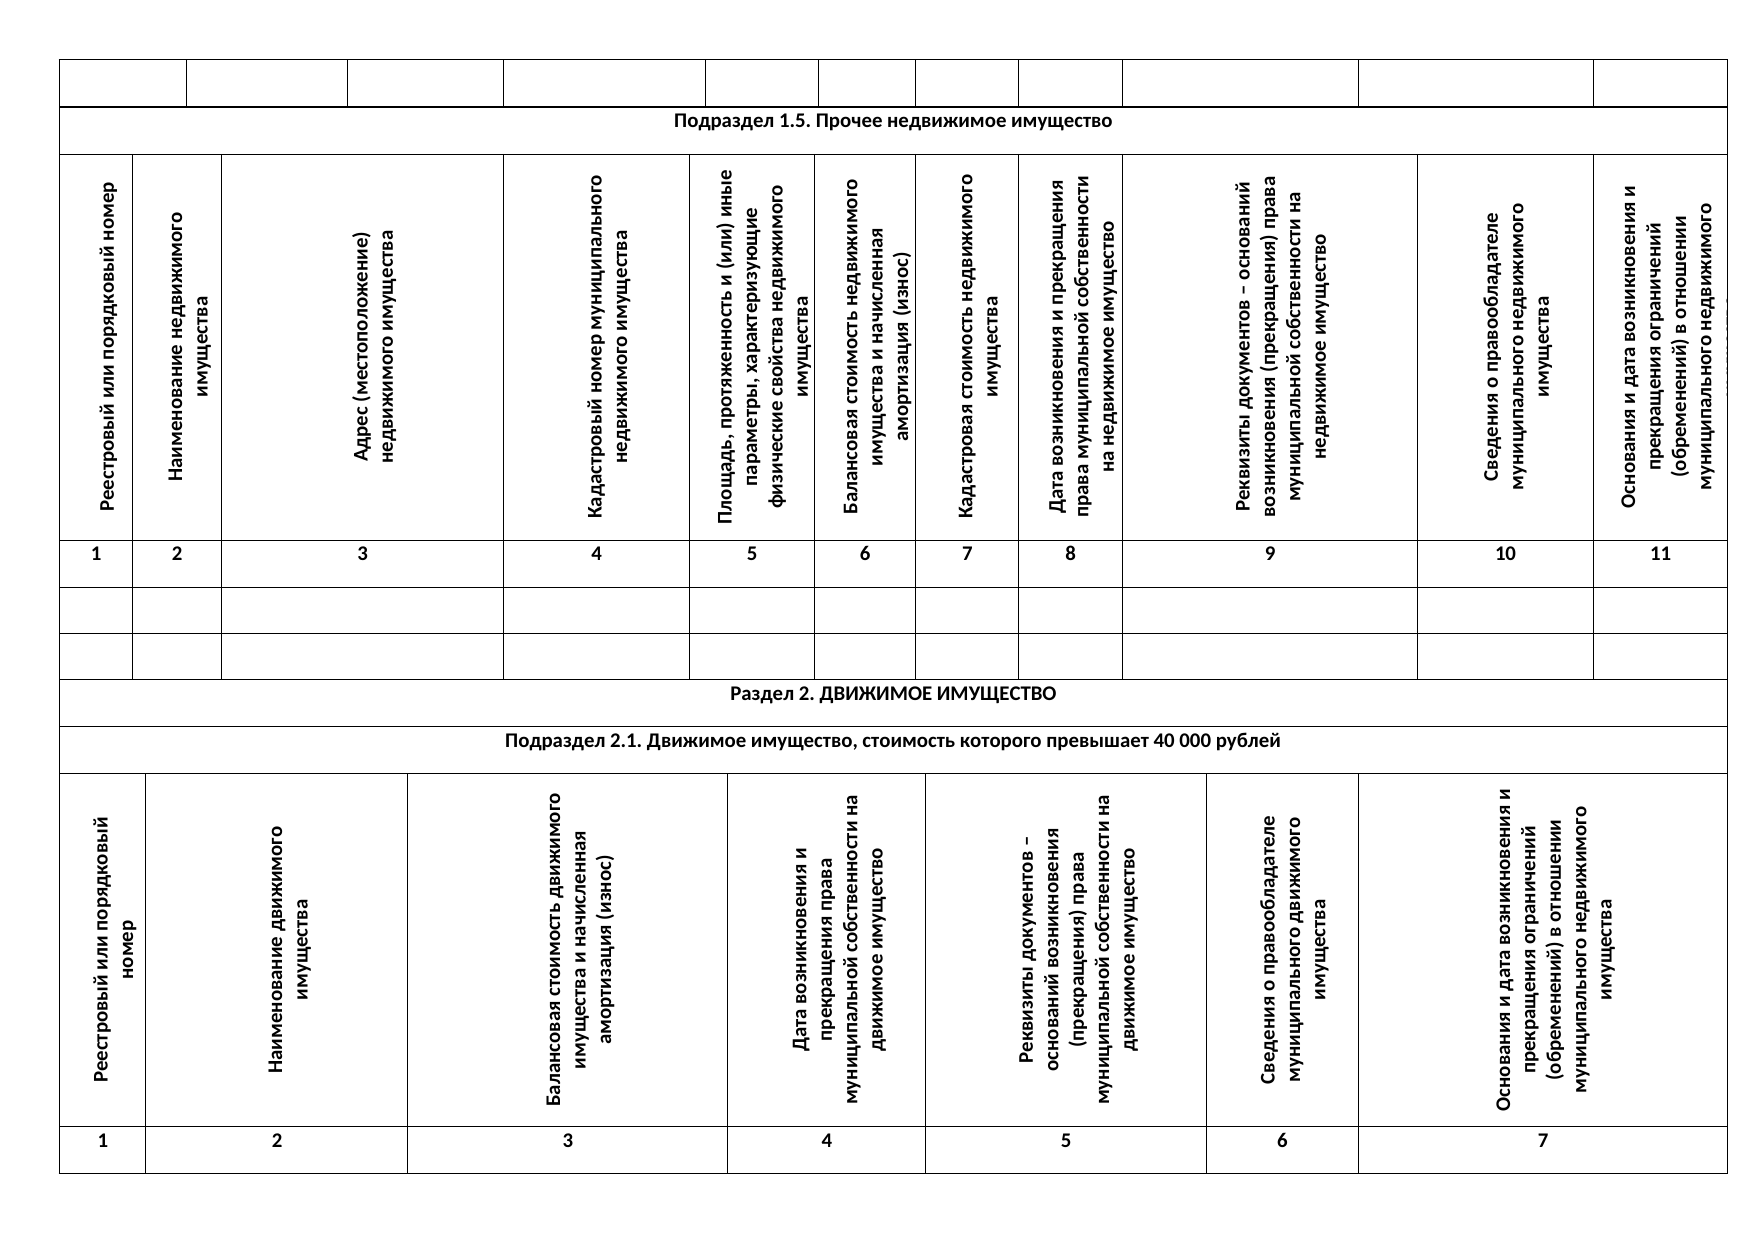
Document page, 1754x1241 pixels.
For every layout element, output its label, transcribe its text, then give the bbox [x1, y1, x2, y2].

table_cell 10 [1418, 541, 1593, 587]
table_cell Площадь, протяженность и (или) иные параметры, характеризующие физические свойства недвижимого имущества [690, 155, 814, 539]
table_cell [916, 60, 1018, 106]
table_cell [133, 588, 221, 633]
table_cell [1019, 60, 1122, 106]
table_cell [1594, 60, 1727, 106]
table_cell 7 [916, 541, 1018, 587]
table_cell [815, 588, 915, 633]
table_cell Реестровый или порядковый номер [60, 155, 132, 539]
table_cell [1359, 60, 1593, 106]
table_cell Сведения о правообладателе муниципального недвижимого имущества [1418, 155, 1593, 539]
table_cell [815, 634, 915, 679]
table_cell [133, 634, 221, 679]
table_cell [60, 60, 186, 106]
table_cell 6 [1207, 1127, 1358, 1173]
table_cell 4 [728, 1127, 925, 1173]
table_cell 5 [926, 1127, 1206, 1173]
table_cell [1123, 60, 1358, 106]
table_cell [60, 588, 132, 633]
table_cell [222, 588, 503, 633]
table_cell 9 [1123, 541, 1417, 587]
table_cell [690, 634, 814, 679]
table_cell 5 [690, 541, 814, 587]
table_cell [504, 588, 689, 633]
table_cell Наименование недвижимого имущества [133, 155, 221, 539]
table_cell Адрес (местоположение) недвижимого имущества [222, 155, 503, 539]
table_cell [819, 60, 915, 106]
table_cell Подраздел 1.5. Прочее недвижимое имущество [60, 108, 1727, 154]
table_cell Дата возникновения и прекращения права муниципальной собственности на недвижимое имущество [1019, 155, 1122, 539]
table_cell [916, 588, 1018, 633]
table_cell [504, 634, 689, 679]
table_cell [1594, 588, 1727, 633]
table_cell Кадастровая стоимость недвижимого имущества [916, 155, 1018, 539]
table_cell Дата возникновения и прекращения права муниципальной собственности на движимое имущество [728, 774, 925, 1126]
table_cell [1418, 588, 1593, 633]
table_cell 6 [815, 541, 915, 587]
table_cell Раздел 2. ДВИЖИМОЕ ИМУЩЕСТВО [60, 680, 1727, 726]
table_cell [187, 60, 347, 106]
table_cell 7 [1359, 1127, 1727, 1173]
table_cell 3 [408, 1127, 727, 1173]
table_cell [1123, 588, 1417, 633]
table_cell [504, 60, 705, 106]
table_cell [1594, 634, 1727, 679]
table_cell [1418, 634, 1593, 679]
table_cell Кадастровый номер муниципального недвижимого имущества [504, 155, 689, 539]
table_cell Основания и дата возникновения и прекращения ограничений (обременений) в отношении муниципального недвижимого имущества [1594, 155, 1727, 539]
table_cell Сведения о правообладателе муниципального движимого имущества [1207, 774, 1358, 1126]
table_cell [916, 634, 1018, 679]
table_cell [60, 634, 132, 679]
table_cell [1019, 588, 1122, 633]
table_cell [706, 60, 818, 106]
table_cell Подраздел 2.1. Движимое имущество, стоимость которого превышает 40 000 рублей [60, 727, 1727, 773]
table_cell 3 [222, 541, 503, 587]
table_cell Основания и дата возникновения и прекращения ограничений (обременений) в отношении муниципального недвижимого имущества [1359, 774, 1727, 1126]
table_cell 11 [1594, 541, 1727, 587]
table_cell Балансовая стоимость движимого имущества и начисленная амортизация (износ) [408, 774, 727, 1126]
table_cell 8 [1019, 541, 1122, 587]
table_cell [1019, 634, 1122, 679]
table_cell 4 [504, 541, 689, 587]
table_cell Балансовая стоимость недвижимого имущества и начисленная амортизация (износ) [815, 155, 915, 539]
table_cell 2 [133, 541, 221, 587]
table_cell [690, 588, 814, 633]
table_cell 1 [60, 1127, 145, 1173]
table_cell 2 [146, 1127, 407, 1173]
table_cell [348, 60, 503, 106]
table_cell Реестровый или порядковый номер [60, 774, 145, 1126]
table_cell 1 [60, 541, 132, 587]
table_cell [1123, 634, 1417, 679]
table_cell Реквизиты документов – оснований возникновения (прекращения) права муниципальной собственности на движимое имущество [926, 774, 1206, 1126]
table_cell [222, 634, 503, 679]
table_cell Наименование движимого имущества [146, 774, 407, 1126]
table_cell Реквизиты документов – оснований возникновения (прекращения) права муниципальной собственности на недвижимое имущество [1123, 155, 1417, 539]
